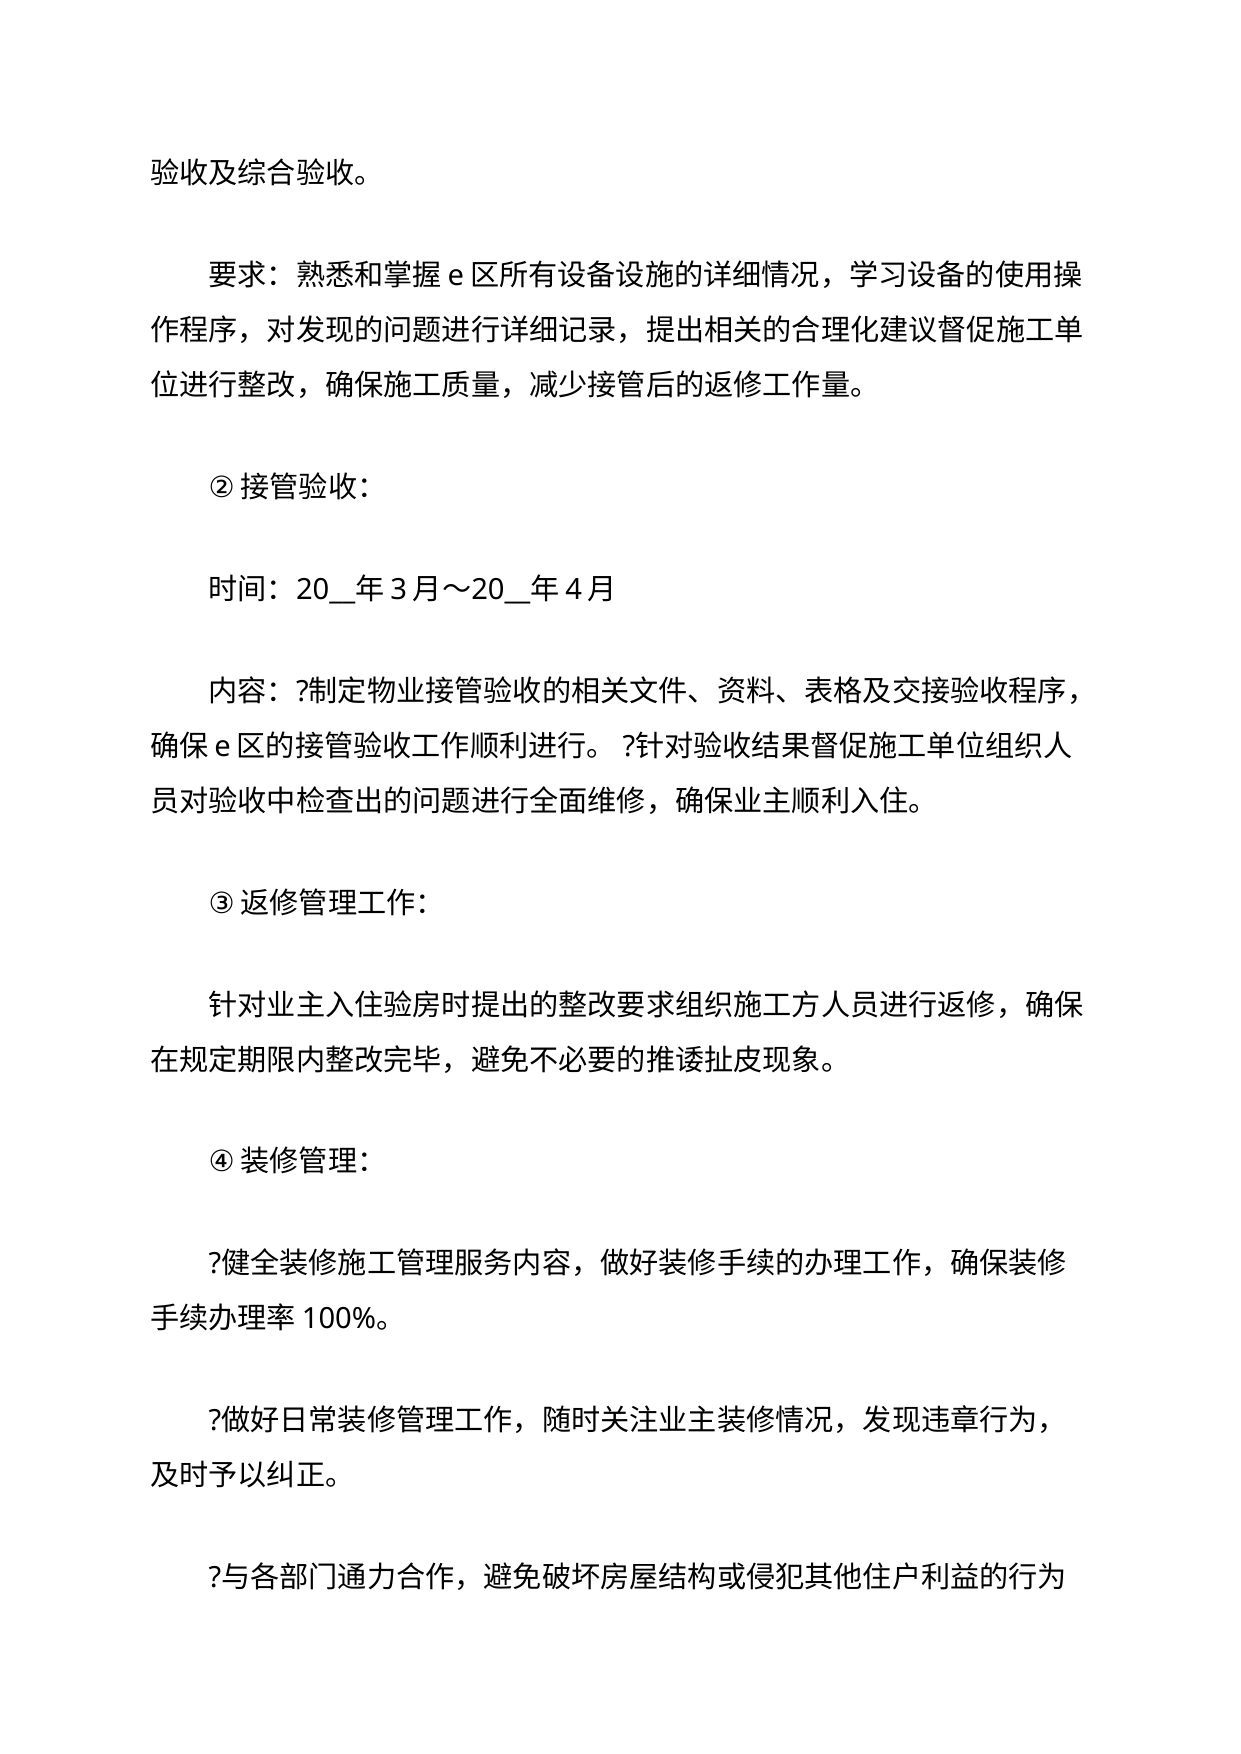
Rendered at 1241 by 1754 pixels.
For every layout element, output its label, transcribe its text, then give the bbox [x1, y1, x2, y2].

text ②接管验收： [150, 463, 1090, 506]
text ?做好日常装修管理工作，随时关注业主装修情况，发现违章行为，及时予以纠正。 [150, 1397, 1090, 1494]
text 时间：20__年3月～20__年4月 [150, 565, 1090, 608]
text 要求：熟悉和掌握e区所有设备设施的详细情况，学习设备的使用操作程序，对发现的问题进行详细记录，提出相关的合理化建议督促施工单位进行整改，确保施工质量，减少接管后的返修工作量。 [150, 252, 1090, 404]
text ③返修管理工作： [150, 879, 1090, 922]
text ?健全装修施工管理服务内容，做好装修手续的办理工作，确保装修手续办理率100%。 [150, 1240, 1090, 1337]
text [150, 150, 1090, 192]
text 针对业主入住验房时提出的整改要求组织施工方人员进行返修，确保在规定期限内整改完毕，避免不必要的推诿扯皮现象。 [150, 981, 1090, 1078]
text ④装修管理： [150, 1138, 1090, 1180]
text 内容：?制定物业接管验收的相关文件、资料、表格及交接验收程序，确保e区的接管验收工作顺利进行。 ?针对验收结果督促施工单位组织人员对验收中检查出的问题进行全面维修，确保业主顺利入住。 [150, 667, 1090, 820]
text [150, 1553, 1090, 1596]
